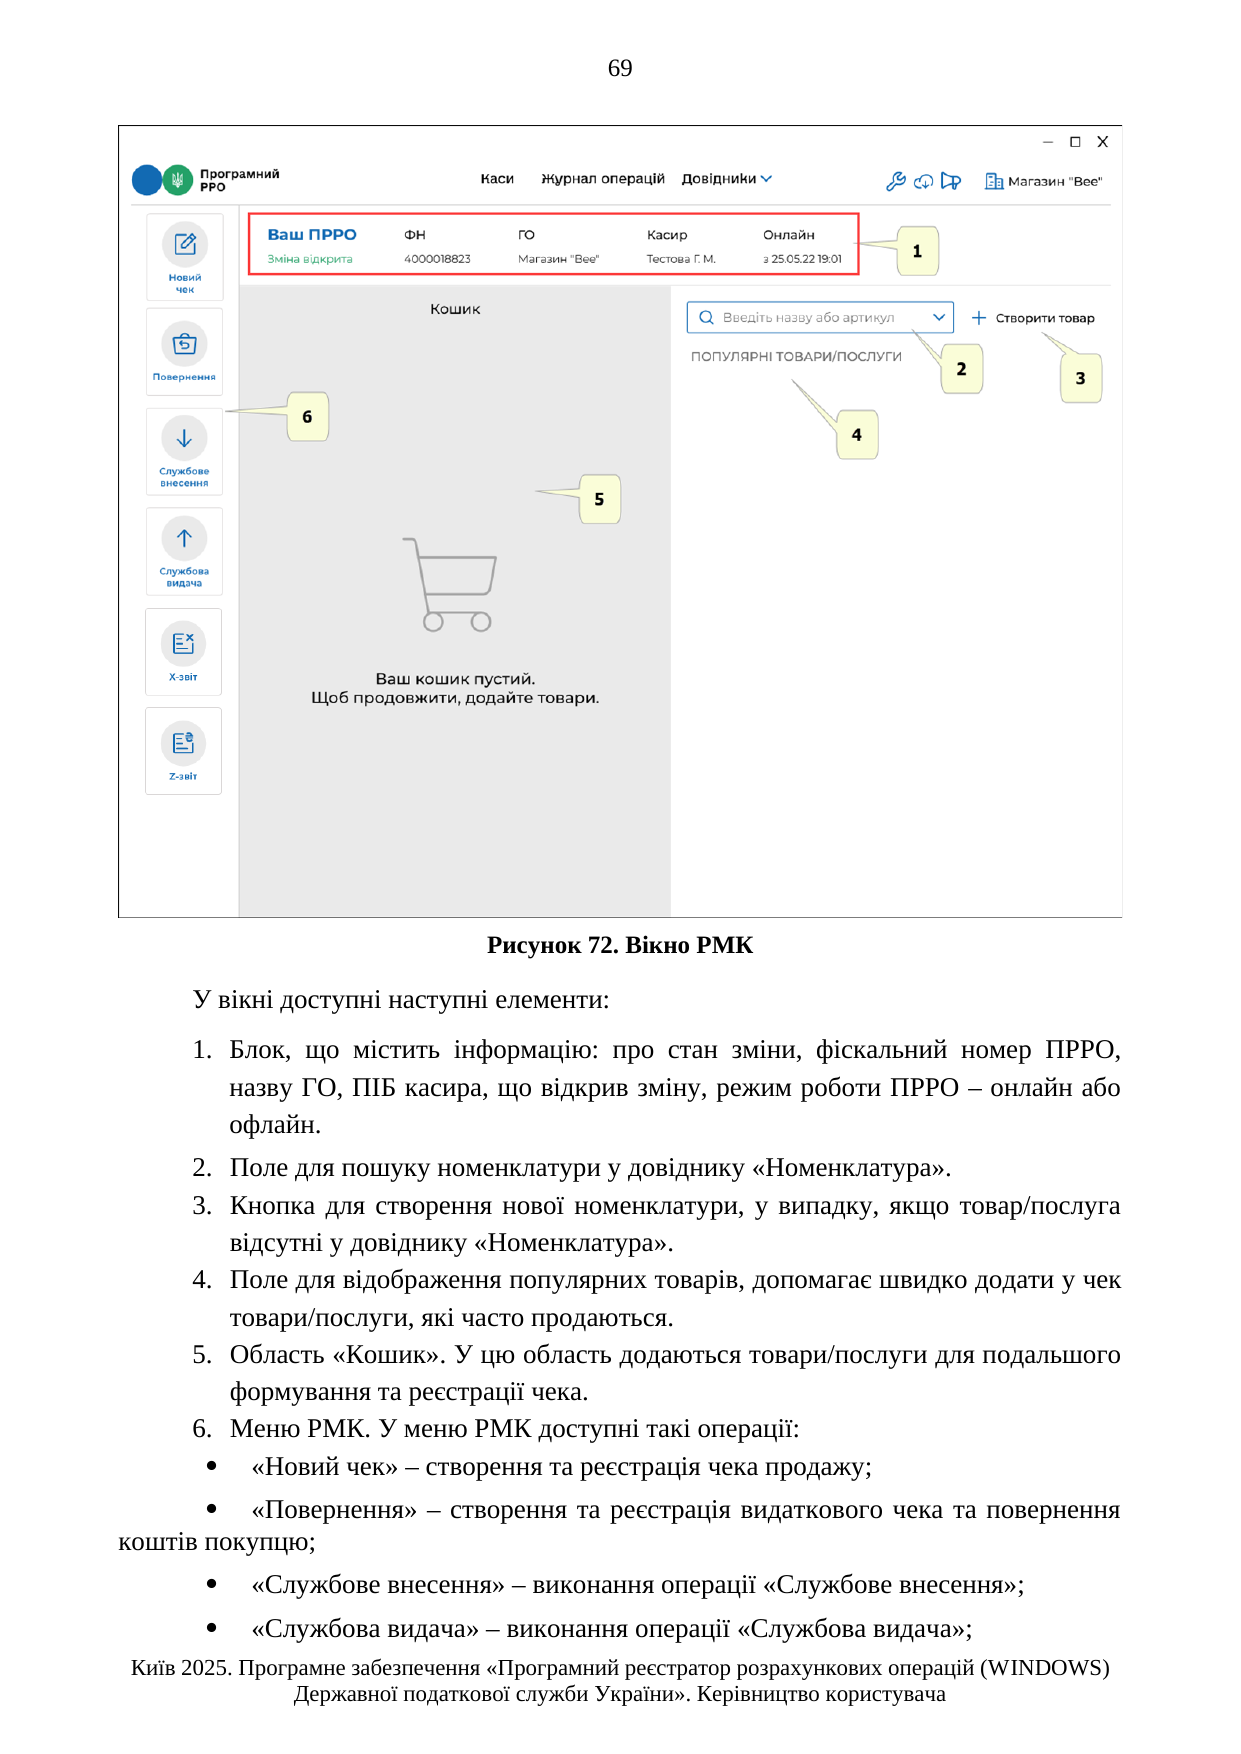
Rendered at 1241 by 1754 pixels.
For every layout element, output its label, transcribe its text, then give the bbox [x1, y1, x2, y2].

list «Службове внесення» – виконання операції «Службове внесення»; [118, 1568, 1122, 1600]
list «Новий чек» – створення та реєстрація чека продажу; [118, 1450, 1122, 1481]
list «Службова видача» – виконання операції «Службова видача»; [118, 1612, 1122, 1643]
list Меню РМК. У меню РМК доступні такі операції: [192, 1413, 1122, 1444]
list Область «Кошик». У цю область додаються товари/послуги для подальшого формування та реєстрації чека. [192, 1338, 1122, 1406]
text Рисунок 72. Вікно РМК [118, 930, 1122, 959]
list Кнопка для створення нової номенклатури, у випадку, якщо товар/послуга відсутні у довіднику «Номенклатура». [192, 1189, 1122, 1257]
list Поле для пошуку номенклатури у довіднику «Номенклатура». [192, 1152, 1122, 1183]
list Блок, що містить інформацію: про стан зміни, фіскальний номер ПРРО, назву ГО, ПІБ касира, що відкрив зміну, режим роботи ПРРО – онлайн або офлайн. [192, 1033, 1122, 1139]
list «Повернення» – створення та реєстрація видаткового чека та повернення коштів покупцю; [118, 1494, 1122, 1556]
picture [118, 125, 1123, 918]
text У вікні доступні наступні елементи: [118, 984, 1122, 1015]
list Поле для відображення популярних товарів, допомагає швидко додати у чек товари/послуги, які часто продаються. [192, 1263, 1122, 1332]
